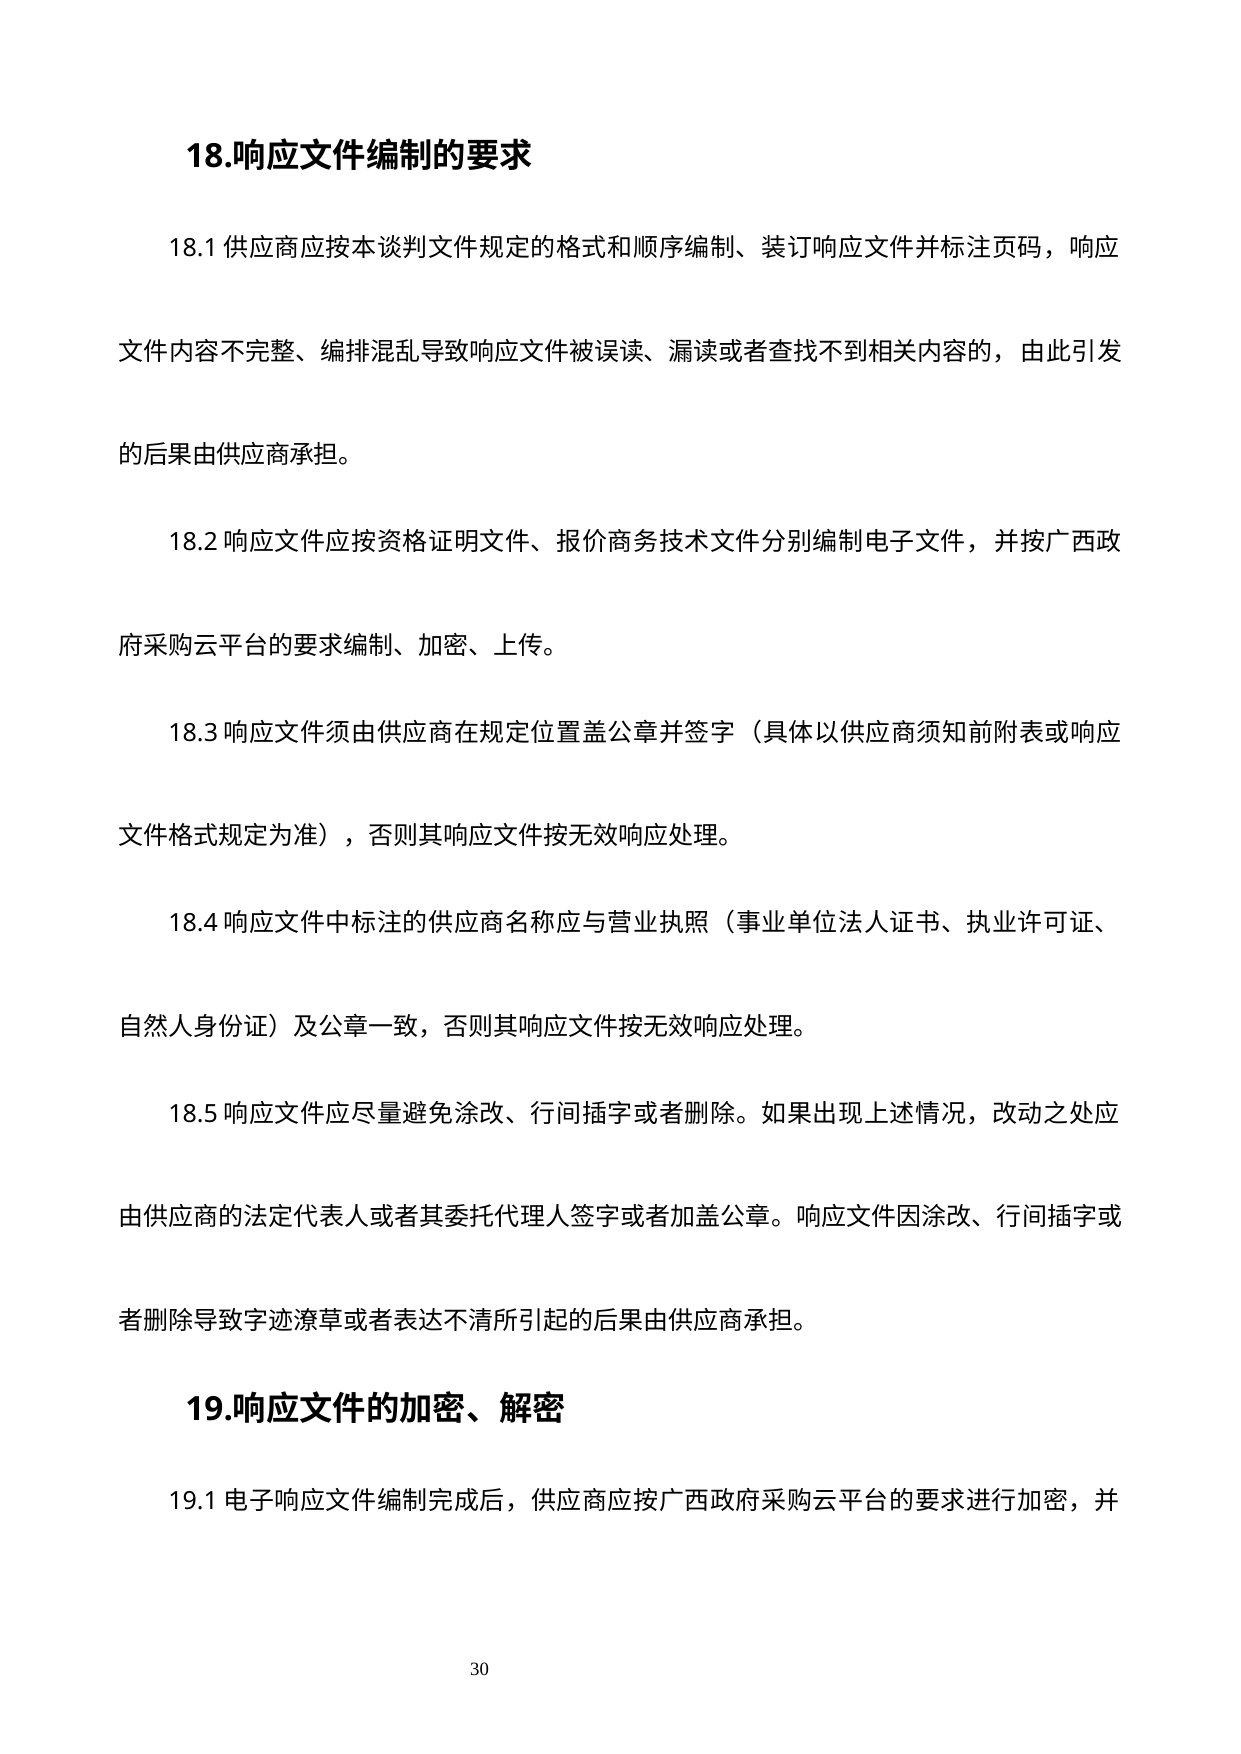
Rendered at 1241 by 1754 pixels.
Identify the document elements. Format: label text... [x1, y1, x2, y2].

text 18.响应文件编制的要求 [118, 118, 1122, 187]
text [118, 1464, 1122, 1533]
text 19.响应文件的加密、解密 [118, 1371, 1122, 1440]
text 18.4响应文件中标注的供应商名称应与营业执照（事业单位法人证书、执业许可证、自然人身份证）及公章一致，否则其响应文件按无效响应处理。 [118, 887, 1122, 1059]
text 18.3响应文件须由供应商在规定位置盖公章并签字（具体以供应商须知前附表或响应文件格式规定为准），否则其响应文件按无效响应处理。 [118, 696, 1122, 868]
text 18.1供应商应按本谈判文件规定的格式和顺序编制、装订响应文件并标注页码，响应文件内容不完整、编排混乱导致响应文件被误读、漏读或者查找不到相关内容的，由此引发的后果由供应商承担。 [118, 212, 1122, 487]
text 18.2响应文件应按资格证明文件、报价商务技术文件分别编制电子文件，并按广西政府采购云平台的要求编制、加密、上传。 [118, 506, 1122, 678]
text 18.5响应文件应尽量避免涂改、行间插字或者删除。如果出现上述情况，改动之处应由供应商的法定代表人或者其委托代理人签字或者加盖公章。响应文件因涂改、行间插字或者删除导致字迹潦草或者表达不清所引起的后果由供应商承担。 [118, 1077, 1122, 1353]
